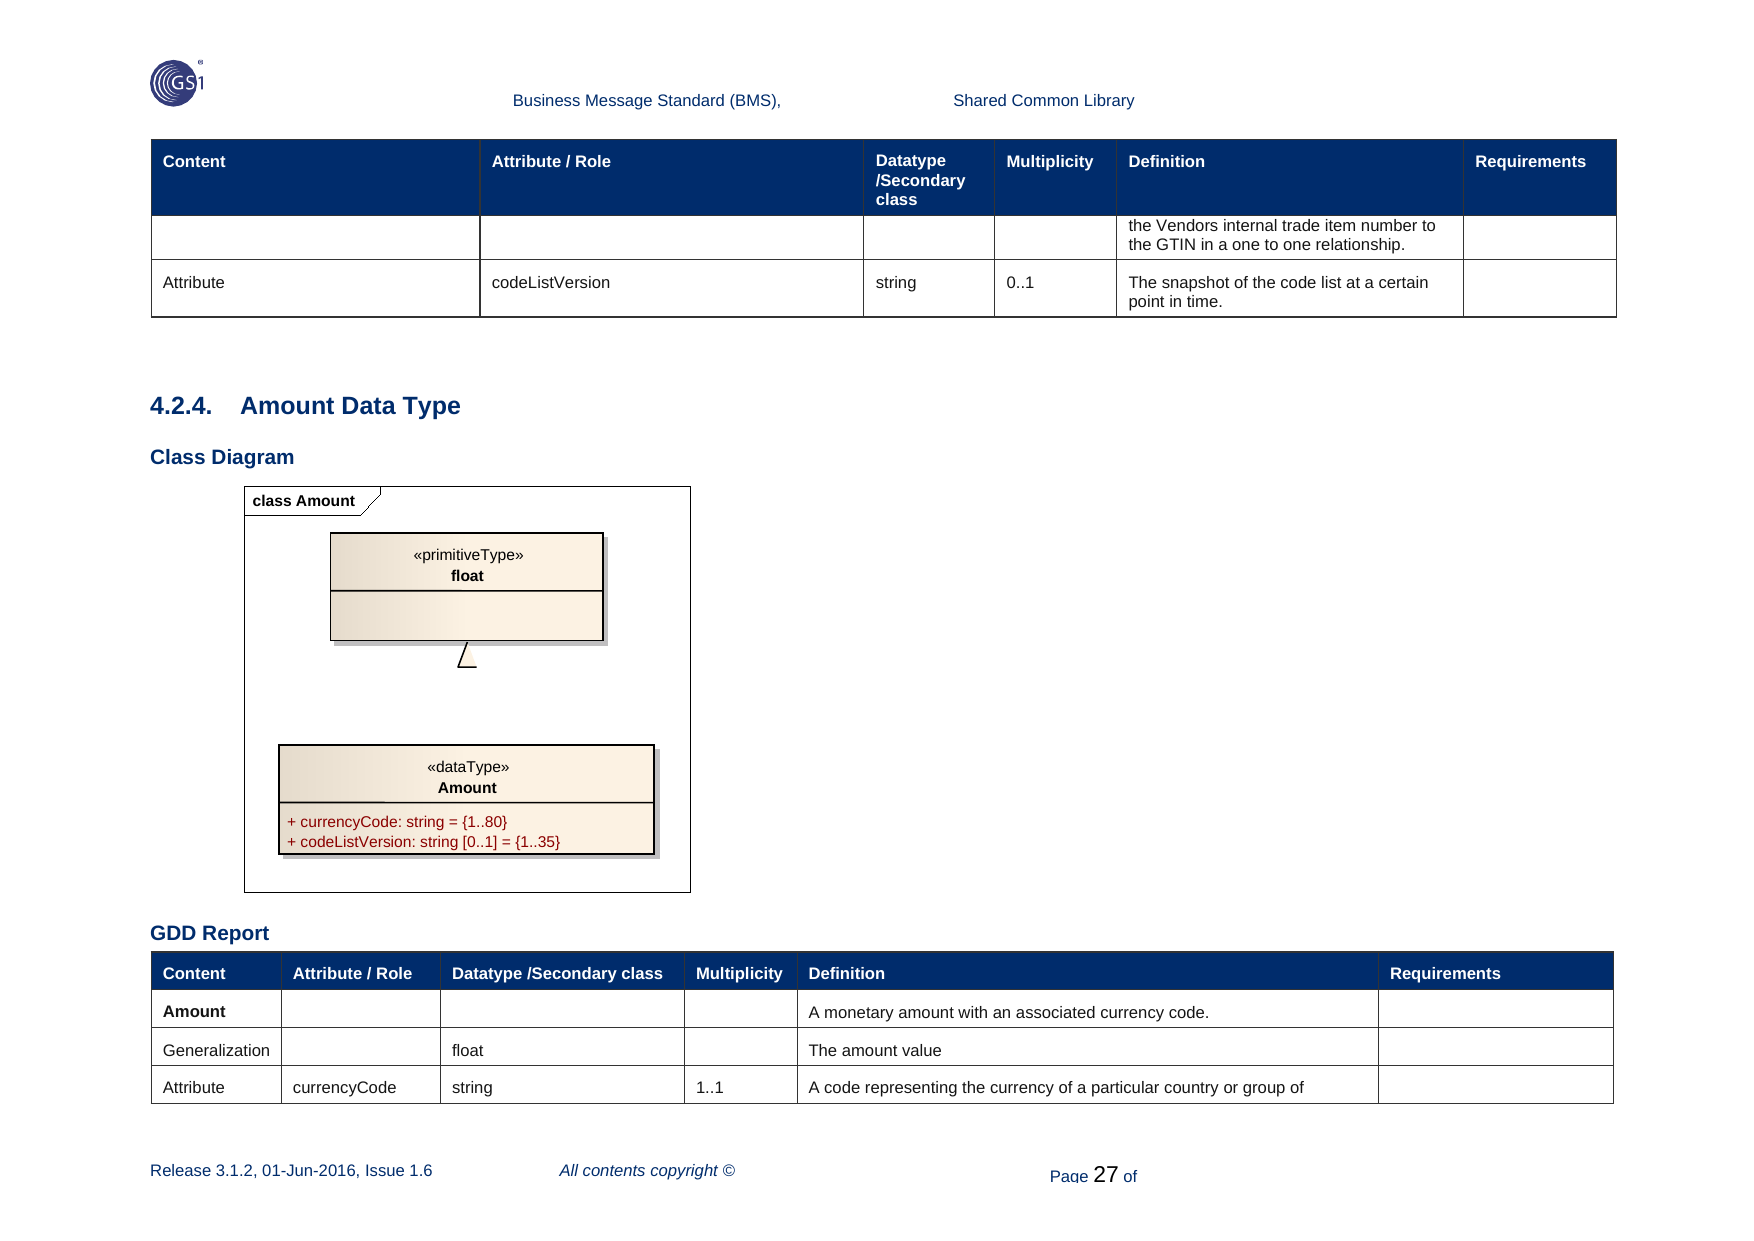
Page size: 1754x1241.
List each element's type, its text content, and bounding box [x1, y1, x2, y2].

table_cell [152, 216, 479, 259]
subtitle GDD Report [150, 921, 1673, 944]
table_header Multiplicity [995, 140, 1116, 215]
picture [331, 592, 602, 640]
table_cell 0..1 [995, 260, 1116, 316]
subtitle Class Diagram [150, 445, 1673, 469]
table_header Definition [798, 953, 1378, 989]
table_cell [1379, 990, 1613, 1027]
table_cell string [441, 1066, 684, 1103]
table_cell Amount [152, 990, 281, 1027]
table_cell [481, 216, 863, 259]
table_header Requirements [1379, 953, 1613, 989]
table_cell A monetary amount with an associated currency code. [798, 990, 1378, 1027]
table_header Requirements [1464, 140, 1616, 215]
table_cell currencyCode [282, 1066, 440, 1103]
picture [331, 534, 602, 590]
table_cell [1464, 216, 1616, 259]
table_cell [1379, 1066, 1613, 1103]
table_header Definition [1117, 140, 1463, 215]
table_cell [995, 216, 1116, 259]
table_cell Attribute [152, 260, 479, 316]
table_cell 1..1 [685, 1066, 797, 1103]
table_cell the Vendors internal trade item number to the GTIN in a one to one relationship. [1117, 216, 1463, 259]
table_header Attribute / Role [481, 140, 863, 215]
table_header Datatype /Secondary class [864, 140, 994, 215]
table_cell [441, 990, 684, 1027]
table_cell Attribute [152, 1066, 281, 1103]
table_header Multiplicity [685, 953, 797, 989]
table_cell Generalization [152, 1028, 281, 1065]
table_cell [1464, 260, 1616, 316]
table_cell string [864, 260, 994, 316]
table_cell The snapshot of the code list at a certain point in time. [1117, 260, 1463, 316]
table_header Content [152, 953, 281, 989]
table_header Datatype /Secondary class [441, 953, 684, 989]
table_cell [282, 1028, 440, 1065]
table_header Attribute / Role [282, 953, 440, 989]
table_cell codeListVersion [481, 260, 863, 316]
table_header Content [152, 140, 479, 215]
table_cell The amount value [798, 1028, 1378, 1065]
table_cell [685, 990, 797, 1027]
subtitle Amount Data Type [150, 391, 1673, 420]
table_cell [1379, 1028, 1613, 1065]
picture [280, 804, 653, 853]
table_cell float [441, 1028, 684, 1065]
table_cell [864, 216, 994, 259]
table_cell A code representing the currency of a particular country or group of [798, 1066, 1378, 1103]
table_cell [685, 1028, 797, 1065]
picture [280, 746, 653, 801]
table_cell [282, 990, 440, 1027]
